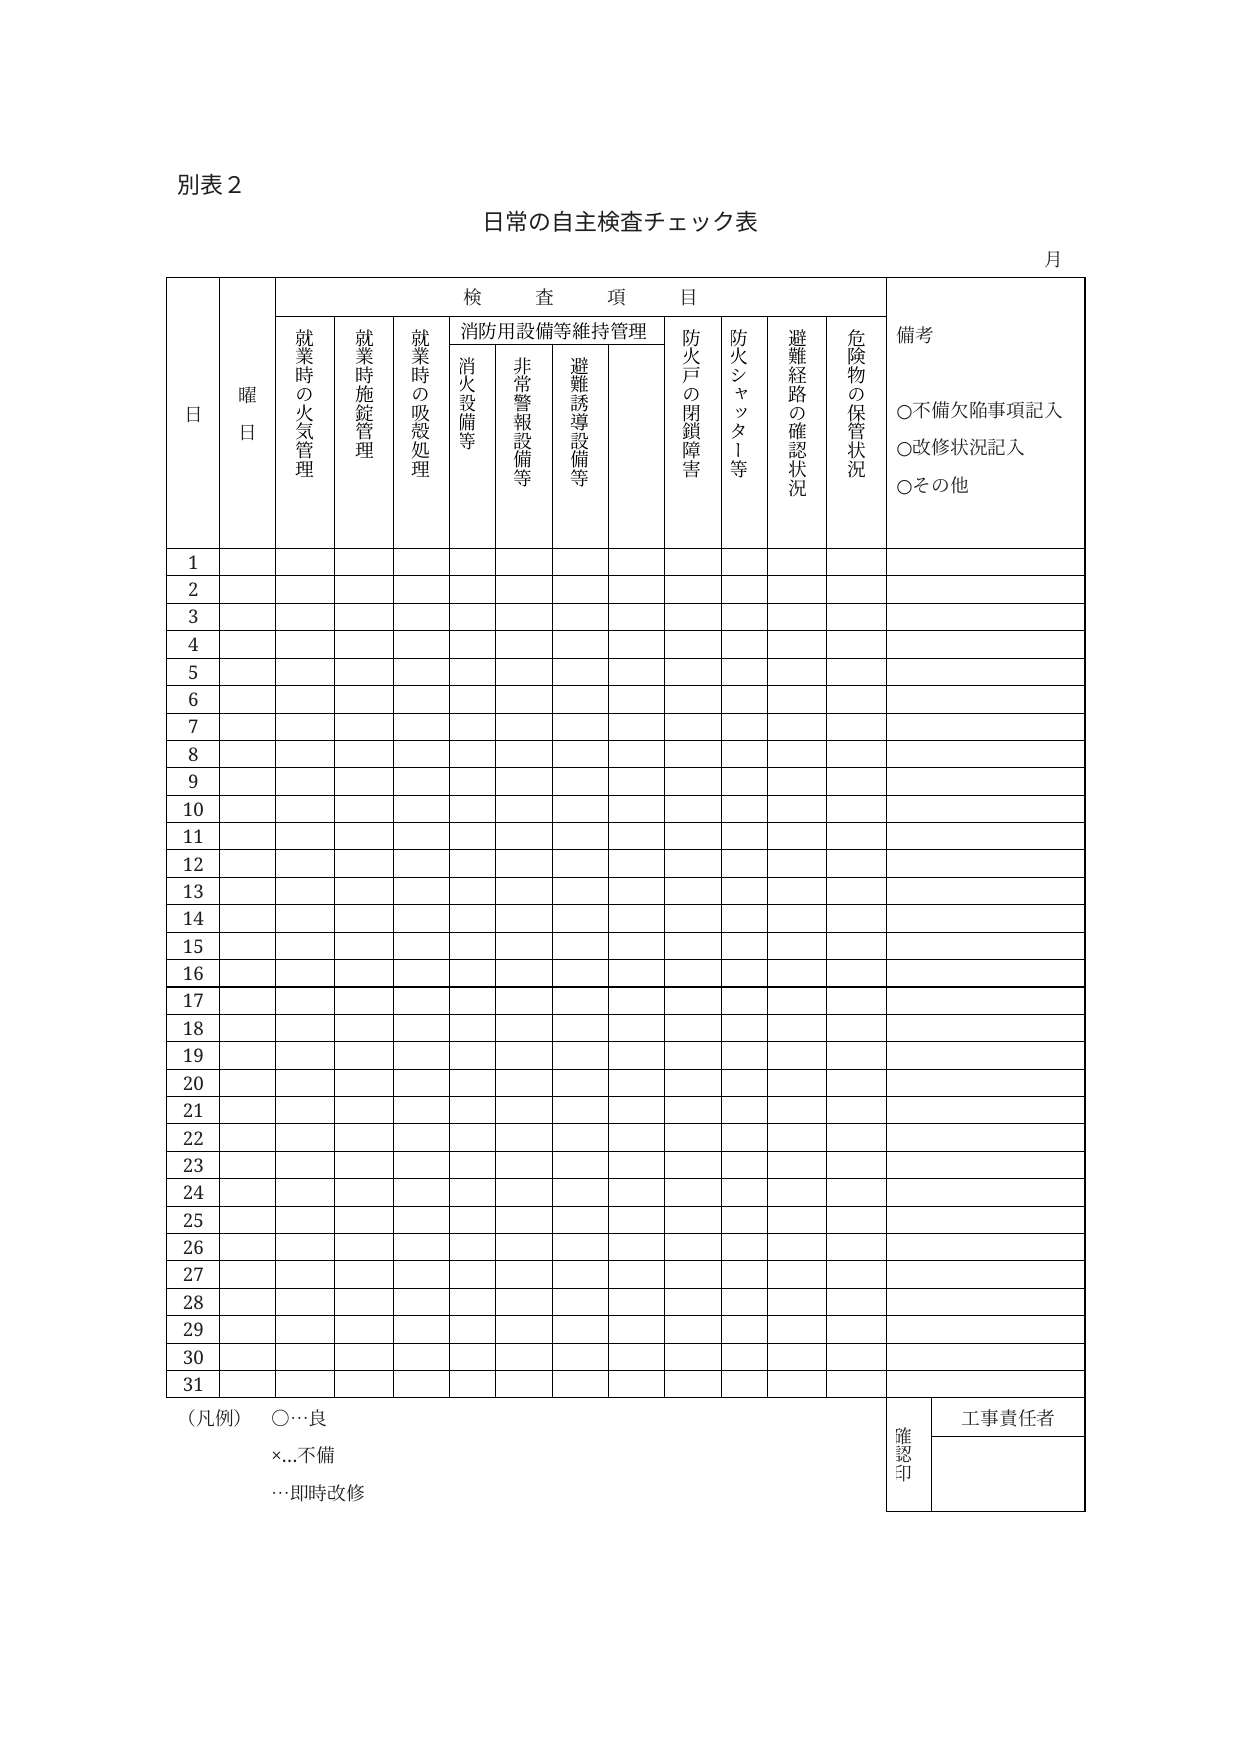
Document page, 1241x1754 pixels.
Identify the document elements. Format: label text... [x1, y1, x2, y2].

table_cell [722, 604, 767, 630]
table_cell [609, 714, 664, 740]
table_cell [335, 1316, 393, 1342]
table_cell [932, 1437, 1084, 1511]
table_cell [768, 741, 826, 767]
table_cell [665, 1344, 721, 1370]
table_cell 3 [167, 604, 219, 630]
table_cell [450, 631, 495, 658]
table_cell [450, 1371, 495, 1397]
table_cell [768, 1042, 826, 1068]
table_cell [220, 878, 275, 904]
table_cell [450, 1179, 495, 1206]
table_cell [827, 1179, 886, 1206]
table_cell [450, 604, 495, 630]
table_cell [887, 604, 1084, 630]
table_cell [827, 1261, 886, 1288]
table_cell [394, 933, 449, 959]
table_cell [887, 933, 1084, 959]
table_cell [665, 933, 721, 959]
table_cell [335, 1152, 393, 1178]
table_header 備考 ○不備欠陥事項記入 ○改修状況記入 ○その他 [887, 278, 1084, 548]
table_cell [827, 1371, 886, 1397]
table_cell [665, 850, 721, 877]
table_cell [609, 1344, 664, 1370]
table_cell [276, 960, 334, 986]
table_cell [450, 1097, 495, 1123]
table_cell [553, 549, 608, 575]
table_cell [553, 850, 608, 877]
table_cell [496, 850, 552, 877]
table_cell [887, 1207, 1084, 1233]
table_cell [609, 686, 664, 712]
table_cell [553, 1179, 608, 1206]
table_cell [827, 549, 886, 575]
table_cell [665, 768, 721, 794]
table_cell [450, 686, 495, 712]
table_cell [450, 1289, 495, 1315]
table_cell [553, 1097, 608, 1123]
table_cell [496, 549, 552, 575]
table_cell [394, 659, 449, 685]
table_cell [335, 1289, 393, 1315]
table_cell [768, 1289, 826, 1315]
table_cell [276, 1097, 334, 1123]
table_cell 就業時施錠管理 [335, 317, 393, 548]
table_cell [665, 714, 721, 740]
table_cell [496, 768, 552, 794]
table_cell [220, 659, 275, 685]
table_cell 避難経路の確認状況 [768, 317, 826, 548]
table_header 曜日 [220, 278, 275, 548]
table_cell [665, 1097, 721, 1123]
table_cell [768, 576, 826, 603]
table_cell 10 [167, 796, 219, 822]
table_cell 27 [167, 1261, 219, 1288]
table_cell [609, 1234, 664, 1260]
table_cell [335, 1207, 393, 1233]
table_cell [335, 1097, 393, 1123]
table_cell 工事責任者 [932, 1398, 1084, 1436]
table_cell [722, 631, 767, 658]
table_cell [768, 823, 826, 849]
table_cell [768, 960, 826, 986]
table_cell [887, 1234, 1084, 1260]
table_cell [394, 741, 449, 767]
table_cell [887, 686, 1084, 712]
table_cell [496, 1042, 552, 1068]
table_cell [335, 1371, 393, 1397]
table_cell 29 [167, 1316, 219, 1342]
table_cell [553, 1124, 608, 1151]
table_cell [394, 1042, 449, 1068]
table_cell [887, 576, 1084, 603]
table_cell [768, 1015, 826, 1041]
table_cell [768, 1344, 826, 1370]
table_cell [496, 1316, 552, 1342]
table_cell [496, 1097, 552, 1123]
table_cell [768, 659, 826, 685]
table_cell [553, 905, 608, 932]
table_cell [220, 1179, 275, 1206]
table_cell [220, 933, 275, 959]
table_cell [722, 1042, 767, 1068]
table_cell [827, 741, 886, 767]
table_cell [553, 823, 608, 849]
table_cell [553, 1152, 608, 1178]
table_cell 20 [167, 1070, 219, 1096]
table_cell [335, 768, 393, 794]
table_cell [496, 1371, 552, 1397]
table_cell [609, 1070, 664, 1096]
table_cell [609, 1207, 664, 1233]
table_cell [609, 659, 664, 685]
table_cell 24 [167, 1179, 219, 1206]
table_cell [722, 1316, 767, 1342]
table_cell [665, 631, 721, 658]
table_cell [609, 1316, 664, 1342]
table_cell [335, 1261, 393, 1288]
table_cell [609, 345, 664, 548]
text 日常の自主検査チェック表 [177, 202, 1063, 239]
table_cell [394, 1344, 449, 1370]
table_cell [827, 1015, 886, 1041]
table_cell [335, 905, 393, 932]
table_cell [827, 905, 886, 932]
table_cell [450, 741, 495, 767]
table_cell [768, 714, 826, 740]
table_cell [450, 1124, 495, 1151]
table_cell [450, 850, 495, 877]
table_cell [276, 905, 334, 932]
table_cell [276, 1316, 334, 1342]
table_cell [609, 604, 664, 630]
table_cell [276, 1124, 334, 1151]
table_cell [553, 1371, 608, 1397]
table_cell [827, 1097, 886, 1123]
table_cell [553, 960, 608, 986]
table_cell [220, 549, 275, 575]
table_cell [553, 741, 608, 767]
table_cell [335, 796, 393, 822]
table_cell [553, 1344, 608, 1370]
table_cell [496, 960, 552, 986]
table_cell 25 [167, 1207, 219, 1233]
table_cell [394, 631, 449, 658]
table_cell [722, 850, 767, 877]
table_cell [768, 1234, 826, 1260]
table_cell [394, 686, 449, 712]
table_cell [335, 823, 393, 849]
table_cell [496, 1261, 552, 1288]
table_cell [450, 1042, 495, 1068]
table_cell [553, 1289, 608, 1315]
table_cell [220, 960, 275, 986]
table_cell [887, 741, 1084, 767]
table_cell [496, 823, 552, 849]
table_cell [722, 1207, 767, 1233]
table_cell [220, 1316, 275, 1342]
table_cell 13 [167, 878, 219, 904]
table_cell [276, 1261, 334, 1288]
table_cell [609, 631, 664, 658]
table_cell [394, 1179, 449, 1206]
table_cell [450, 1344, 495, 1370]
table_cell [722, 576, 767, 603]
table_cell [768, 1261, 826, 1288]
table_cell [609, 1152, 664, 1178]
table_cell [220, 576, 275, 603]
table_cell 消火設備等 [450, 345, 495, 548]
table_cell [335, 1042, 393, 1068]
table_cell [220, 741, 275, 767]
table_cell [496, 1234, 552, 1260]
table_cell 14 [167, 905, 219, 932]
table_cell [722, 741, 767, 767]
table_cell [276, 549, 334, 575]
table_cell [335, 1124, 393, 1151]
table_cell [665, 988, 721, 1014]
table_cell 就業時の吸殻処理 [394, 317, 449, 548]
table_cell [335, 850, 393, 877]
table_cell [768, 1207, 826, 1233]
table_cell [665, 1316, 721, 1342]
table_cell 確認印 [887, 1398, 931, 1511]
table_cell [609, 768, 664, 794]
table_header 検査項目 [276, 278, 886, 316]
table_cell [887, 1261, 1084, 1288]
table_cell [887, 1344, 1084, 1370]
table_cell [220, 796, 275, 822]
table_cell 17 [167, 988, 219, 1014]
table_cell [665, 823, 721, 849]
table_cell [450, 549, 495, 575]
table_cell [335, 549, 393, 575]
table_cell 23 [167, 1152, 219, 1178]
table_cell [335, 1015, 393, 1041]
table_cell [827, 768, 886, 794]
table_cell [450, 768, 495, 794]
table_cell 避難誘導設備等 [553, 345, 608, 548]
table_cell 15 [167, 933, 219, 959]
table_cell 防火戸の閉鎖障害 [665, 317, 721, 548]
table_cell [827, 988, 886, 1014]
table_cell [335, 659, 393, 685]
text 月 [177, 239, 1063, 277]
table_cell [722, 1371, 767, 1397]
table_cell 18 [167, 1015, 219, 1041]
table_cell [394, 604, 449, 630]
table_cell [722, 878, 767, 904]
table_cell [722, 714, 767, 740]
table_cell [220, 1207, 275, 1233]
table_cell [276, 1042, 334, 1068]
table_cell [220, 604, 275, 630]
table_cell [665, 878, 721, 904]
table_cell [665, 1371, 721, 1397]
table_cell [220, 1344, 275, 1370]
table_cell [827, 1124, 886, 1151]
table_cell 就業時の火気管理 [276, 317, 334, 548]
table_cell [553, 933, 608, 959]
table_cell [276, 850, 334, 877]
table_cell [768, 549, 826, 575]
table_cell [722, 960, 767, 986]
table_cell [496, 1124, 552, 1151]
table_cell 非常警報設備等 [496, 345, 552, 548]
table_cell [887, 988, 1084, 1014]
table_cell [496, 659, 552, 685]
table_cell [394, 576, 449, 603]
table_cell [276, 1179, 334, 1206]
table_cell [553, 1261, 608, 1288]
table_cell [496, 933, 552, 959]
table_cell [276, 1152, 334, 1178]
table_cell [394, 905, 449, 932]
table_cell [665, 549, 721, 575]
table_cell [827, 1344, 886, 1370]
table_cell [609, 1371, 664, 1397]
table_cell [496, 1152, 552, 1178]
table_cell 31 [167, 1371, 219, 1397]
table_cell [496, 1179, 552, 1206]
table_cell [553, 659, 608, 685]
table_cell [276, 686, 334, 712]
table_cell [496, 741, 552, 767]
table_cell [665, 1124, 721, 1151]
table_cell [220, 1152, 275, 1178]
table_cell [768, 1097, 826, 1123]
table_cell [276, 1015, 334, 1041]
table_cell [827, 1316, 886, 1342]
table_cell [887, 1124, 1084, 1151]
table_cell [220, 1124, 275, 1151]
table_cell [276, 1234, 334, 1260]
table_cell [609, 823, 664, 849]
table_cell [665, 1207, 721, 1233]
table_cell [394, 878, 449, 904]
table_cell [394, 988, 449, 1014]
table_cell [887, 905, 1084, 932]
table_cell [665, 576, 721, 603]
table_cell 8 [167, 741, 219, 767]
table_cell [335, 631, 393, 658]
table_cell [220, 768, 275, 794]
table_cell [665, 604, 721, 630]
table_cell [394, 1261, 449, 1288]
table_cell [335, 1234, 393, 1260]
table_cell [827, 1042, 886, 1068]
table_cell [450, 659, 495, 685]
table_cell [665, 1015, 721, 1041]
table_cell [450, 576, 495, 603]
table_cell [335, 741, 393, 767]
table_cell [887, 1289, 1084, 1315]
table_cell [722, 659, 767, 685]
table_cell [335, 988, 393, 1014]
table_cell [665, 659, 721, 685]
table_cell [220, 631, 275, 658]
table_cell [394, 1234, 449, 1260]
table_cell [609, 1015, 664, 1041]
table_cell [768, 1152, 826, 1178]
table_cell [665, 1042, 721, 1068]
table_cell [450, 905, 495, 932]
table_cell [827, 933, 886, 959]
table_cell [768, 988, 826, 1014]
table_cell [276, 768, 334, 794]
table_cell 30 [167, 1344, 219, 1370]
table_cell [827, 686, 886, 712]
table_cell 11 [167, 823, 219, 849]
table_cell [496, 1015, 552, 1041]
table_cell [394, 960, 449, 986]
table_cell [496, 988, 552, 1014]
table_cell [609, 1097, 664, 1123]
table_cell [496, 796, 552, 822]
table_cell [827, 1289, 886, 1315]
table_cell [553, 1015, 608, 1041]
table_cell [394, 1015, 449, 1041]
table_cell [450, 796, 495, 822]
table_cell [665, 741, 721, 767]
table_cell [394, 549, 449, 575]
table_cell [335, 878, 393, 904]
table_cell 2 [167, 576, 219, 603]
table_cell [609, 796, 664, 822]
table_cell [276, 741, 334, 767]
table_cell [335, 933, 393, 959]
table_cell [609, 905, 664, 932]
table_cell [276, 796, 334, 822]
table_cell [722, 1097, 767, 1123]
table_cell [276, 714, 334, 740]
table_cell [665, 1289, 721, 1315]
table_cell [220, 1371, 275, 1397]
table_cell 16 [167, 960, 219, 986]
table_cell 21 [167, 1097, 219, 1123]
table_cell [394, 1124, 449, 1151]
table_cell [609, 1289, 664, 1315]
table_cell [335, 960, 393, 986]
table_cell [827, 631, 886, 658]
table_cell [553, 768, 608, 794]
table_cell [887, 549, 1084, 575]
table_cell [887, 1371, 1084, 1397]
table_cell [665, 1234, 721, 1260]
table_cell [553, 1316, 608, 1342]
table_cell [722, 1179, 767, 1206]
table_cell [450, 1015, 495, 1041]
table_cell [220, 823, 275, 849]
table_cell [335, 604, 393, 630]
table_cell 4 [167, 631, 219, 658]
table_cell [450, 1070, 495, 1096]
table_cell [609, 1179, 664, 1206]
table_cell [665, 1261, 721, 1288]
table_cell [394, 1152, 449, 1178]
table_cell 6 [167, 686, 219, 712]
table_cell [722, 549, 767, 575]
table_cell [887, 1179, 1084, 1206]
table_cell [553, 1207, 608, 1233]
table_cell [553, 878, 608, 904]
table_cell [276, 1371, 334, 1397]
table_cell 22 [167, 1124, 219, 1151]
table_cell [609, 1261, 664, 1288]
table_cell [722, 686, 767, 712]
table_cell [394, 768, 449, 794]
table_cell [220, 1289, 275, 1315]
table_cell [553, 604, 608, 630]
table_cell [722, 1152, 767, 1178]
table_cell [665, 1070, 721, 1096]
table_cell [887, 1097, 1084, 1123]
table_cell [827, 796, 886, 822]
table_cell [220, 1042, 275, 1068]
table_cell [768, 1316, 826, 1342]
table_cell [609, 878, 664, 904]
table_cell [276, 1289, 334, 1315]
table_cell [496, 714, 552, 740]
table_cell [394, 1289, 449, 1315]
table_cell [220, 714, 275, 740]
table_cell [609, 960, 664, 986]
table_cell [496, 1070, 552, 1096]
table_cell [276, 659, 334, 685]
table_cell [335, 1179, 393, 1206]
table_cell [553, 1070, 608, 1096]
table_cell [276, 1344, 334, 1370]
table_cell [768, 1070, 826, 1096]
table_cell [220, 905, 275, 932]
table_cell [553, 714, 608, 740]
table_cell [722, 1015, 767, 1041]
table_cell [496, 631, 552, 658]
table_cell [722, 1289, 767, 1315]
table_cell [220, 1097, 275, 1123]
table_cell [827, 960, 886, 986]
table_cell （凡例） ○…良 ×…不備 …即時改修 [167, 1398, 886, 1511]
table_cell [276, 878, 334, 904]
text 別表２ [177, 164, 1063, 202]
table_cell 5 [167, 659, 219, 685]
table_cell [768, 905, 826, 932]
table_cell [665, 686, 721, 712]
table_cell [450, 878, 495, 904]
table_cell [553, 1042, 608, 1068]
table_cell [450, 988, 495, 1014]
table_cell [768, 933, 826, 959]
table_cell [722, 933, 767, 959]
table_cell [887, 714, 1084, 740]
table_cell 7 [167, 714, 219, 740]
table_cell [887, 768, 1084, 794]
table_cell [553, 631, 608, 658]
table_cell 28 [167, 1289, 219, 1315]
table_cell [276, 604, 334, 630]
table_cell [722, 768, 767, 794]
table_cell 19 [167, 1042, 219, 1068]
table_cell [665, 1152, 721, 1178]
table_cell [609, 1124, 664, 1151]
table_cell [450, 960, 495, 986]
table_cell [450, 1207, 495, 1233]
table_cell [768, 1179, 826, 1206]
table_cell 1 [167, 549, 219, 575]
table_cell [887, 1042, 1084, 1068]
table_cell [768, 768, 826, 794]
table_cell [887, 850, 1084, 877]
table_cell [768, 631, 826, 658]
table_cell [887, 1316, 1084, 1342]
table_cell [768, 850, 826, 877]
table_cell [827, 714, 886, 740]
table_cell [609, 549, 664, 575]
table_cell [394, 1371, 449, 1397]
table_cell [665, 905, 721, 932]
table_cell [887, 823, 1084, 849]
table_cell 防火シャッター等 [722, 317, 767, 548]
table_cell [450, 823, 495, 849]
table_cell [827, 1207, 886, 1233]
table_cell [609, 741, 664, 767]
table_cell [450, 933, 495, 959]
table_cell [609, 576, 664, 603]
table_cell [394, 850, 449, 877]
table_cell [722, 796, 767, 822]
table_cell [553, 1234, 608, 1260]
table_cell [496, 604, 552, 630]
table_cell 危険物の保管状況 [827, 317, 886, 548]
table_cell [394, 1070, 449, 1096]
table_cell [887, 1015, 1084, 1041]
table_cell [496, 905, 552, 932]
table_cell 26 [167, 1234, 219, 1260]
table_cell [335, 1344, 393, 1370]
table_cell [496, 1207, 552, 1233]
table_cell [887, 960, 1084, 986]
table_cell [276, 1207, 334, 1233]
table_cell [768, 796, 826, 822]
table_cell [665, 1179, 721, 1206]
table_cell [450, 1152, 495, 1178]
table_cell [827, 1070, 886, 1096]
table_cell [609, 1042, 664, 1068]
table_cell [722, 988, 767, 1014]
table_cell [496, 878, 552, 904]
table_cell [496, 576, 552, 603]
table_cell 12 [167, 850, 219, 877]
table_cell [335, 1070, 393, 1096]
table_cell [220, 686, 275, 712]
table_cell [768, 1124, 826, 1151]
table_cell [827, 1234, 886, 1260]
table_cell [722, 1261, 767, 1288]
table_cell [887, 631, 1084, 658]
table_cell [394, 823, 449, 849]
table_cell [450, 1261, 495, 1288]
table_cell [722, 823, 767, 849]
table_cell [887, 1152, 1084, 1178]
table_cell [722, 1124, 767, 1151]
table_cell [220, 1261, 275, 1288]
table_cell [394, 796, 449, 822]
table_cell [220, 850, 275, 877]
table_cell [220, 1015, 275, 1041]
table_header 日 [167, 278, 219, 548]
table_cell [553, 796, 608, 822]
table_cell [609, 988, 664, 1014]
table_cell [827, 850, 886, 877]
table_cell [827, 576, 886, 603]
table_cell [887, 878, 1084, 904]
table_cell [827, 659, 886, 685]
table_cell 消防用設備等維持管理 [450, 317, 664, 343]
table_cell [665, 960, 721, 986]
table_cell [722, 1234, 767, 1260]
table_cell [450, 1234, 495, 1260]
table_cell [220, 988, 275, 1014]
table_cell [335, 576, 393, 603]
table_cell [827, 604, 886, 630]
table_cell [768, 686, 826, 712]
table_cell [394, 1316, 449, 1342]
table_cell [609, 850, 664, 877]
table_cell 9 [167, 768, 219, 794]
table_cell [450, 714, 495, 740]
table_cell [496, 1344, 552, 1370]
table_cell [553, 686, 608, 712]
table_cell [220, 1234, 275, 1260]
table_cell [722, 905, 767, 932]
table_cell [887, 659, 1084, 685]
table_cell [496, 686, 552, 712]
table_cell [768, 878, 826, 904]
table_cell [553, 576, 608, 603]
table_cell [827, 1152, 886, 1178]
table_cell [276, 988, 334, 1014]
table_cell [276, 1070, 334, 1096]
table_cell [768, 604, 826, 630]
table_cell [276, 631, 334, 658]
table_cell [887, 1070, 1084, 1096]
table_cell [887, 796, 1084, 822]
table_cell [276, 823, 334, 849]
table_cell [665, 796, 721, 822]
table_cell [394, 714, 449, 740]
table_cell [335, 686, 393, 712]
table_cell [827, 823, 886, 849]
table_cell [394, 1207, 449, 1233]
table_cell [722, 1070, 767, 1096]
table_cell [827, 878, 886, 904]
table_cell [276, 933, 334, 959]
table_cell [394, 1097, 449, 1123]
table_cell [220, 1070, 275, 1096]
table_cell [276, 576, 334, 603]
table_cell [335, 714, 393, 740]
table_cell [609, 933, 664, 959]
table_cell [768, 1371, 826, 1397]
table_cell [722, 1344, 767, 1370]
table_cell [450, 1316, 495, 1342]
table_cell [496, 1289, 552, 1315]
table_cell [553, 988, 608, 1014]
